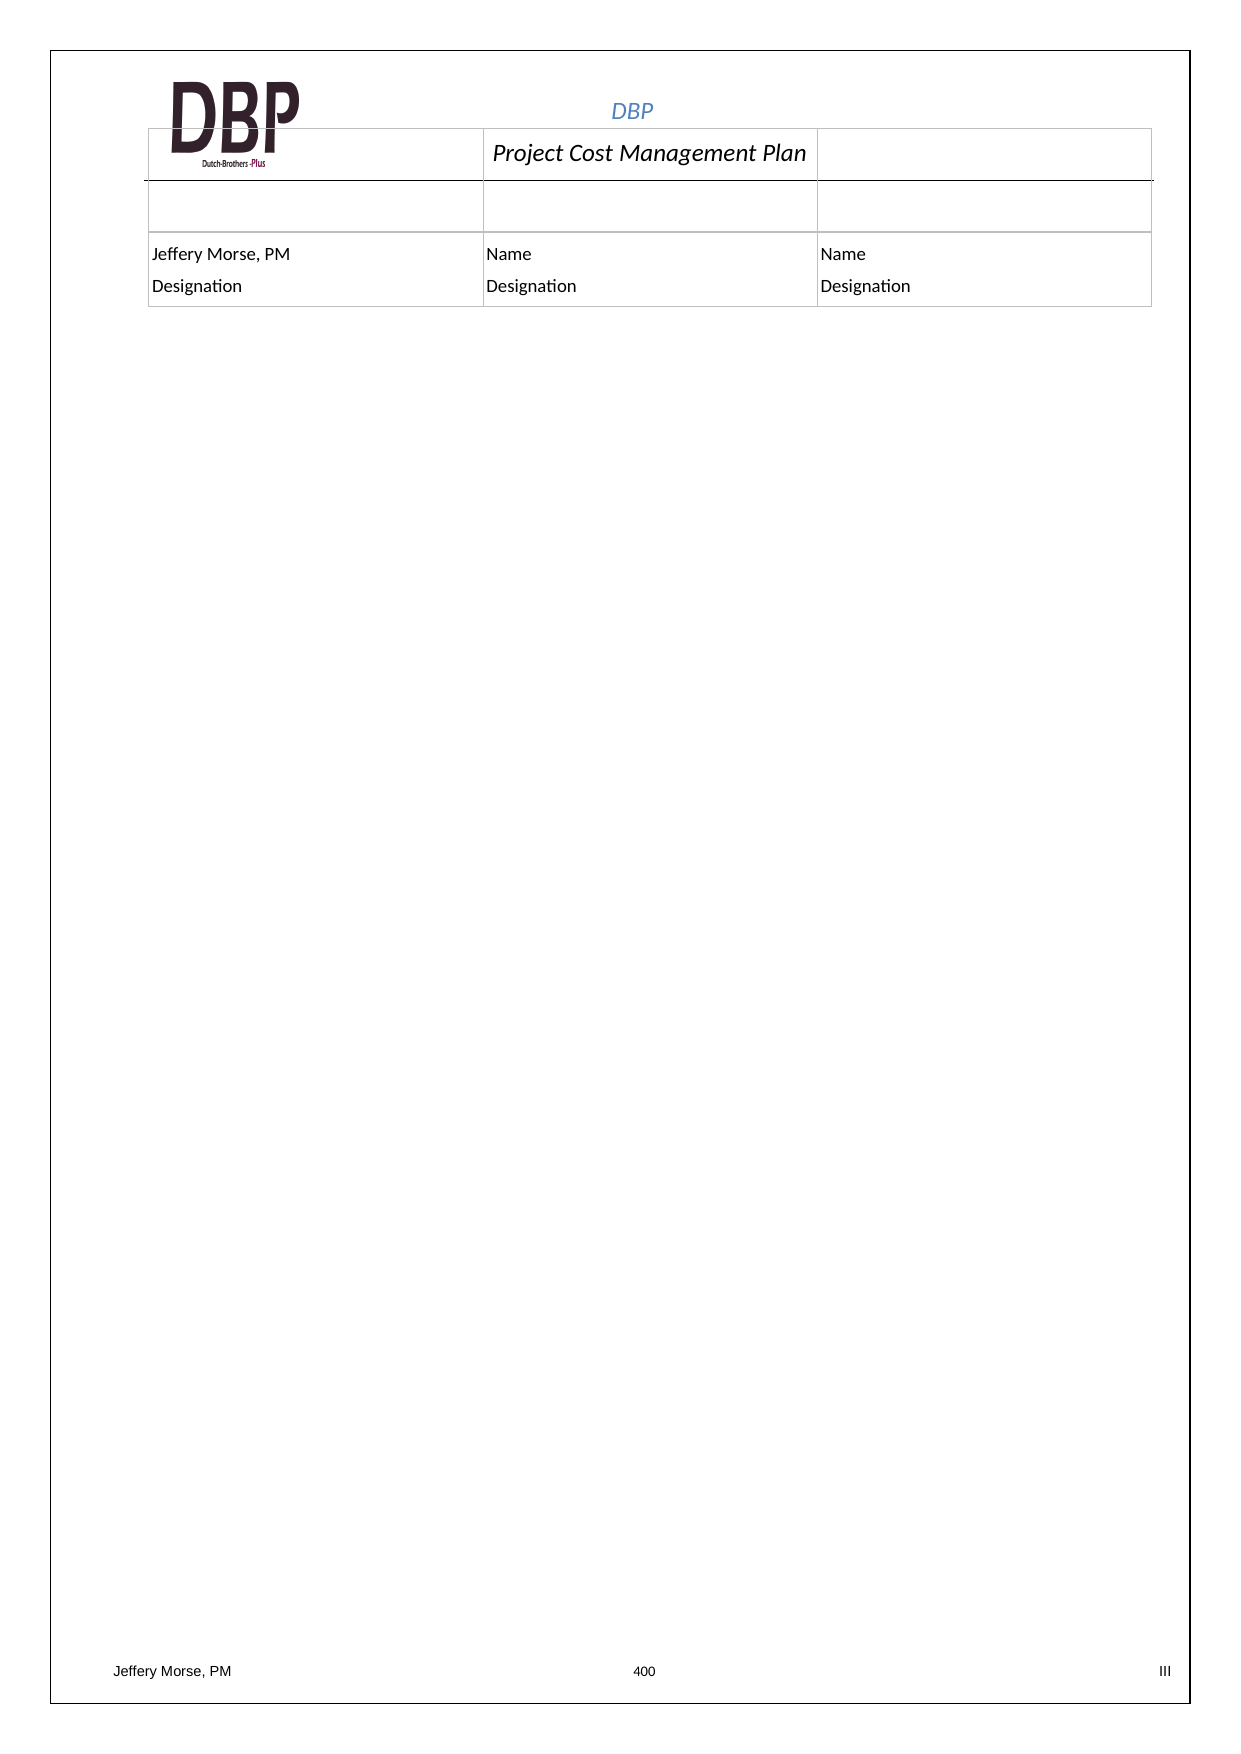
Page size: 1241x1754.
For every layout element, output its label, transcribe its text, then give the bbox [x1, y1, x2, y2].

picture [171, 64, 300, 128]
table_cell [149, 129, 483, 231]
table_cell Jeffery Morse, PM Designation [149, 233, 483, 306]
table_cell Name Designation [818, 233, 1151, 306]
table_cell Name Designation [484, 233, 817, 306]
table_cell [484, 129, 817, 231]
table_cell [818, 129, 1151, 231]
